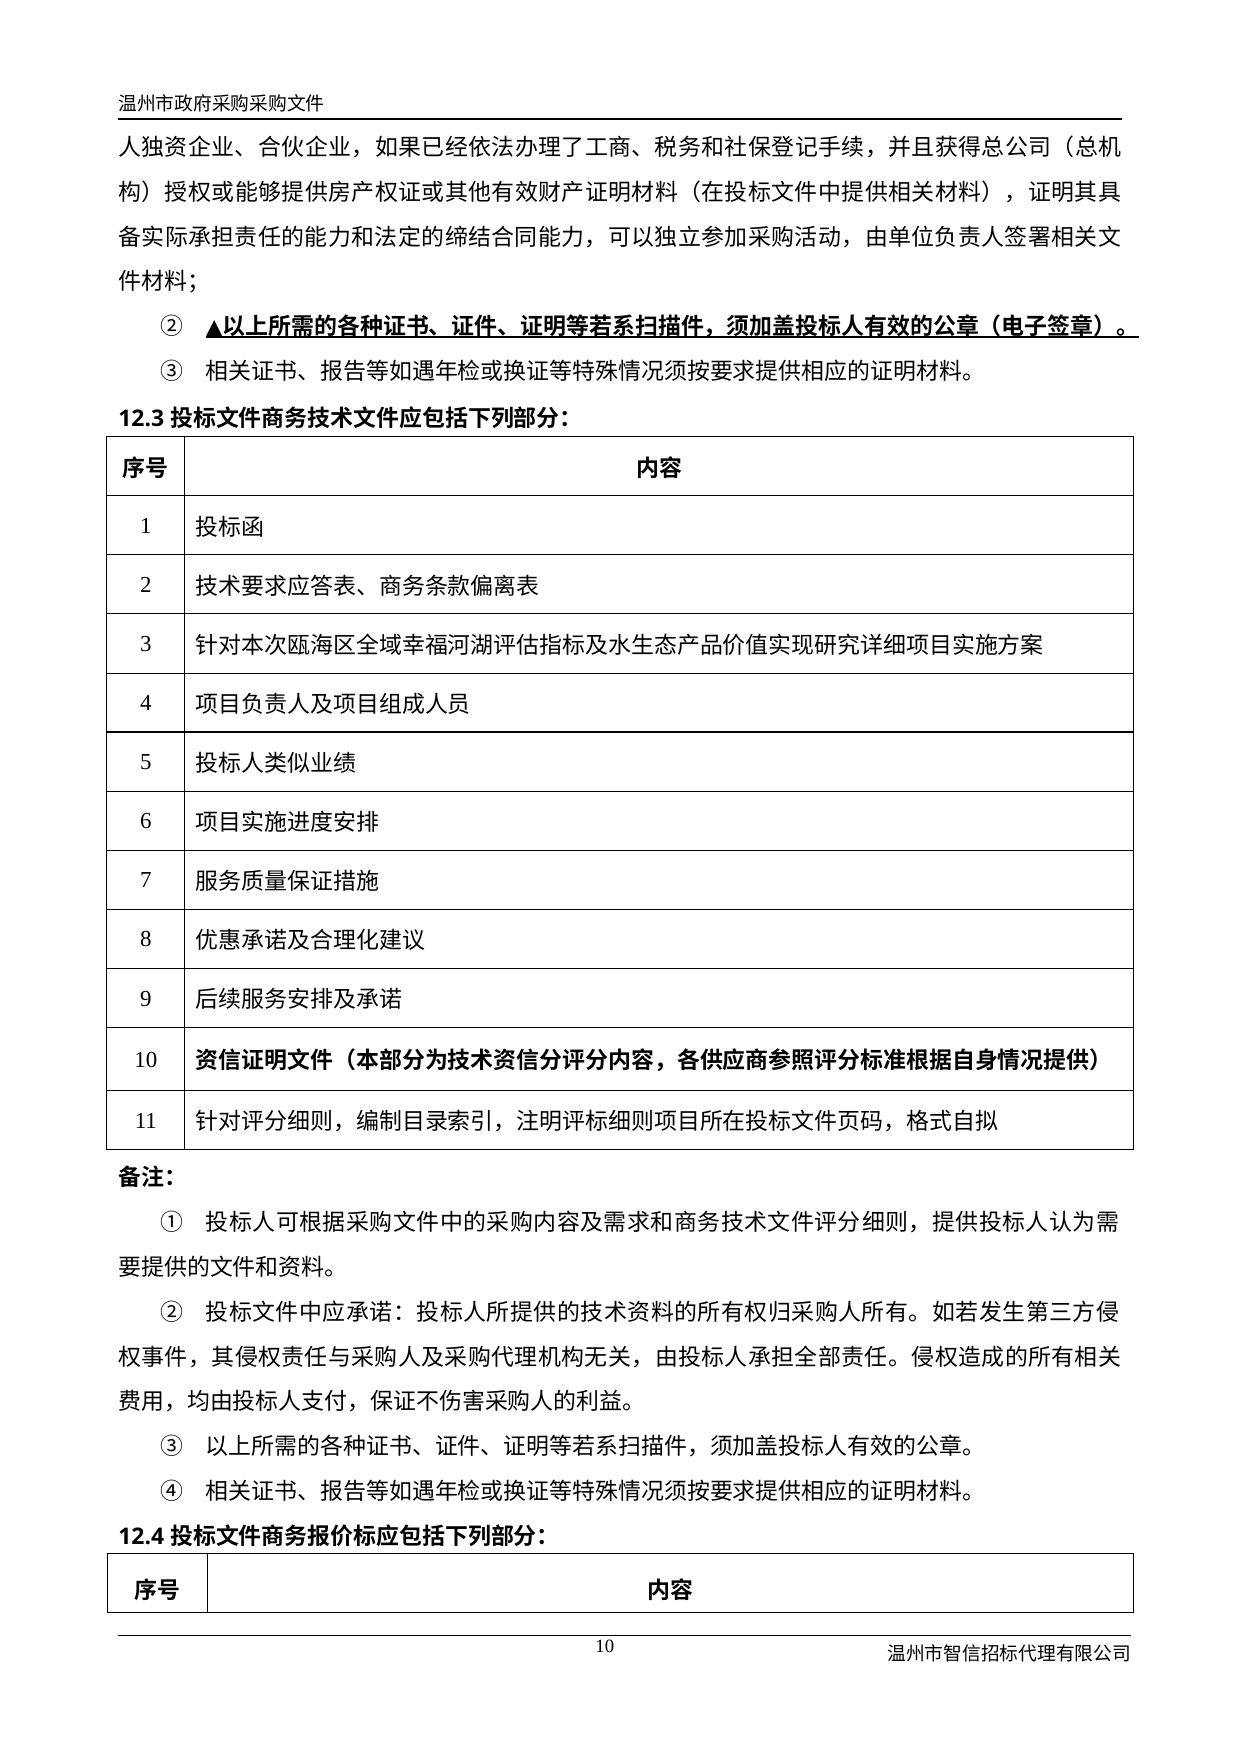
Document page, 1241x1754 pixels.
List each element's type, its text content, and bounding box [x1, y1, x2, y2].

list 相关证书、报告等如遇年检或换证等特殊情况须按要求提供相应的证明材料。 [118, 343, 1122, 388]
text 12.3 投标文件商务技术文件应包括下列部分： [118, 388, 1122, 436]
table_cell 5 [107, 733, 184, 791]
text 12.4 投标文件商务报价标应包括下列部分： [118, 1508, 1122, 1553]
table_cell 1 [107, 496, 184, 554]
list 投标人可根据采购文件中的采购内容及需求和商务技术文件评分细则，提供投标人认为需要提供的文件和资料。 [118, 1195, 1122, 1284]
table_cell 优惠承诺及合理化建议 [185, 910, 1133, 968]
table_cell 针对评分细则，编制目录索引，注明评标细则项目所在投标文件页码，格式自拟 [185, 1091, 1133, 1149]
table_cell 项目实施进度安排 [185, 792, 1133, 849]
list 以上所需的各种证书、证件、证明等若系扫描件，须加盖投标人有效的公章。 [118, 1419, 1122, 1463]
list ▲以上所需的各种证书、证件、证明等若系扫描件，须加盖投标人有效的公章（电子签章）。 [118, 299, 1122, 343]
table_cell 技术要求应答表、商务条款偏离表 [185, 555, 1133, 613]
table_header 序号 [107, 437, 184, 495]
table_cell 11 [107, 1091, 184, 1149]
table_cell 2 [107, 555, 184, 613]
table_cell 4 [107, 674, 184, 731]
table_header 内容 [185, 437, 1133, 495]
table_cell 投标人类似业绩 [185, 733, 1133, 791]
table_header 内容 [208, 1554, 1133, 1612]
table_cell 资信证明文件（本部分为技术资信分评分内容，各供应商参照评分标准根据自身情况提供） [185, 1028, 1133, 1090]
table_cell 投标函 [185, 496, 1133, 554]
table_cell 9 [107, 969, 184, 1027]
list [118, 120, 1122, 299]
table_header 序号 [108, 1554, 207, 1612]
table_cell 项目负责人及项目组成人员 [185, 674, 1133, 731]
table_cell 10 [107, 1028, 184, 1090]
text 备注： [118, 1150, 1122, 1195]
list 投标文件中应承诺：投标人所提供的技术资料的所有权归采购人所有。如若发生第三方侵权事件，其侵权责任与采购人及采购代理机构无关，由投标人承担全部责任。侵权造成的所有相关费用，均由投标人支付，保证不伤害采购人的利益。 [118, 1284, 1122, 1419]
table_cell 服务质量保证措施 [185, 851, 1133, 909]
table_cell 后续服务安排及承诺 [185, 969, 1133, 1027]
table_cell 针对本次瓯海区全域幸福河湖评估指标及水生态产品价值实现研究详细项目实施方案 [185, 614, 1133, 672]
table_cell 6 [107, 792, 184, 849]
table_cell 7 [107, 851, 184, 909]
list 相关证书、报告等如遇年检或换证等特殊情况须按要求提供相应的证明材料。 [118, 1463, 1122, 1508]
table_cell 3 [107, 614, 184, 672]
table_cell 8 [107, 910, 184, 968]
